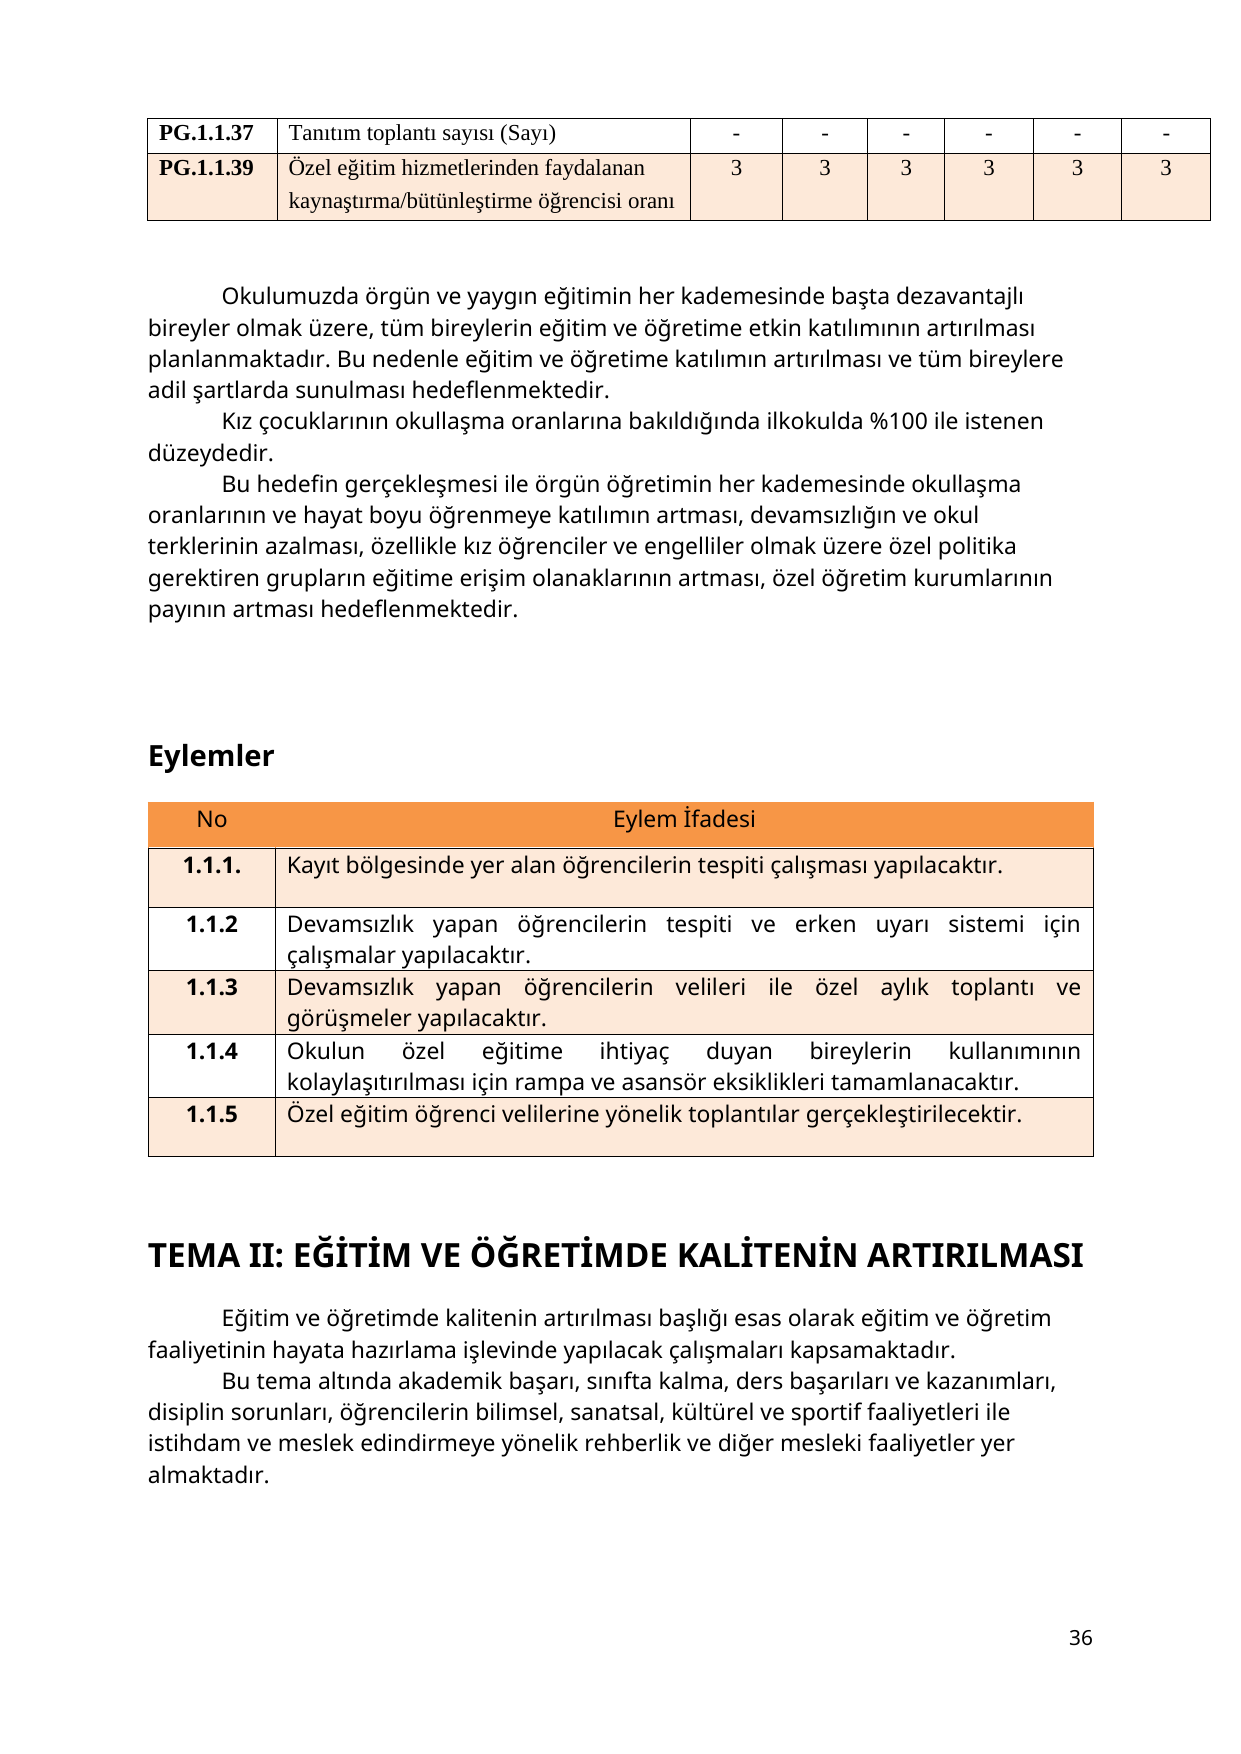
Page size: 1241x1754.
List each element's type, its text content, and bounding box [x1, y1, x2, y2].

table_cell Devamsızlık yapan öğrencilerin velileri ile özel aylık toplantı ve görüşmeler yapılacaktır. [276, 971, 1093, 1034]
subtitle TEMA II: EĞİTİM VE ÖĞRETİMDE KALİTENİN ARTIRILMASI [148, 1232, 1093, 1277]
table_cell 3 [783, 154, 867, 220]
table_cell Özel eğitim hizmetlerinden faydalanan kaynaştırma/bütünleştirme öğrencisi oranı [278, 154, 690, 220]
table_cell 3 [1034, 154, 1121, 220]
table_cell Tanıtım toplantı sayısı (Sayı) [278, 119, 690, 153]
text Bu tema altında akademik başarı, sınıfta kalma, ders başarıları ve kazanımları, disiplin sorunları, öğrencilerin bilimsel, sanatsal, kültürel ve sportif faaliyetleri ile istihdam ve meslek edindirmeye yönelik rehberlik ve diğer mesleki faaliyetler yer almaktadır. [148, 1365, 1093, 1490]
table_cell 3 [691, 154, 782, 220]
text Eğitim ve öğretimde kalitenin artırılması başlığı esas olarak eğitim ve öğretim faaliyetinin hayata hazırlama işlevinde yapılacak çalışmaları kapsamaktadır. [148, 1302, 1093, 1365]
table_header Eylem İfadesi [276, 803, 1093, 847]
table_cell - [691, 119, 782, 153]
text Okulumuzda örgün ve yaygın eğitimin her kademesinde başta dezavantajlı bireyler olmak üzere, tüm bireylerin eğitim ve öğretime etkin katılımının artırılması planlanmaktadır. Bu nedenle eğitim ve öğretime katılımın artırılması ve tüm bireylere adil şartlarda sunulması hedeflenmektedir. [148, 280, 1093, 405]
table_cell - [868, 119, 944, 153]
table_cell Kayıt bölgesinde yer alan öğrencilerin tespiti çalışması yapılacaktır. [276, 849, 1093, 907]
table_cell PG.1.1.39 [148, 154, 277, 220]
table_cell - [1034, 119, 1121, 153]
table_cell Okulun özel eğitime ihtiyaç duyan bireylerin kullanımının kolaylaşıtırılması için rampa ve asansör eksiklikleri tamamlanacaktır. [276, 1035, 1093, 1097]
table_cell 3 [868, 154, 944, 220]
table_cell - [783, 119, 867, 153]
table_cell 1.1.5 [149, 1098, 275, 1156]
text Eylemler [148, 735, 1093, 775]
table_cell 3 [1122, 154, 1210, 220]
text Kız çocuklarının okullaşma oranlarına bakıldığında ilkokulda %100 ile istenen düzeydedir. [148, 405, 1093, 468]
table_cell 1.1.4 [149, 1035, 275, 1097]
table_cell 1.1.1. [149, 849, 275, 907]
table_cell Özel eğitim öğrenci velilerine yönelik toplantılar gerçekleştirilecektir. [276, 1098, 1093, 1156]
table_cell 1.1.3 [149, 971, 275, 1034]
table_cell - [945, 119, 1033, 153]
table_cell 1.1.2 [149, 908, 275, 970]
table_cell Devamsızlık yapan öğrencilerin tespiti ve erken uyarı sistemi için çalışmalar yapılacaktır. [276, 908, 1093, 970]
table_cell PG.1.1.37 [148, 119, 277, 153]
text Bu hedefin gerçekleşmesi ile örgün öğretimin her kademesinde okullaşma oranlarının ve hayat boyu öğrenmeye katılımın artması, devamsızlığın ve okul terklerinin azalması, özellikle kız öğrenciler ve engelliler olmak üzere özel politika gerektiren grupların eğitime erişim olanaklarının artması, özel öğretim kurumlarının payının artması hedeflenmektedir. [148, 468, 1093, 624]
table_cell 3 [945, 154, 1033, 220]
table_header No [149, 803, 275, 847]
table_cell - [1122, 119, 1210, 153]
